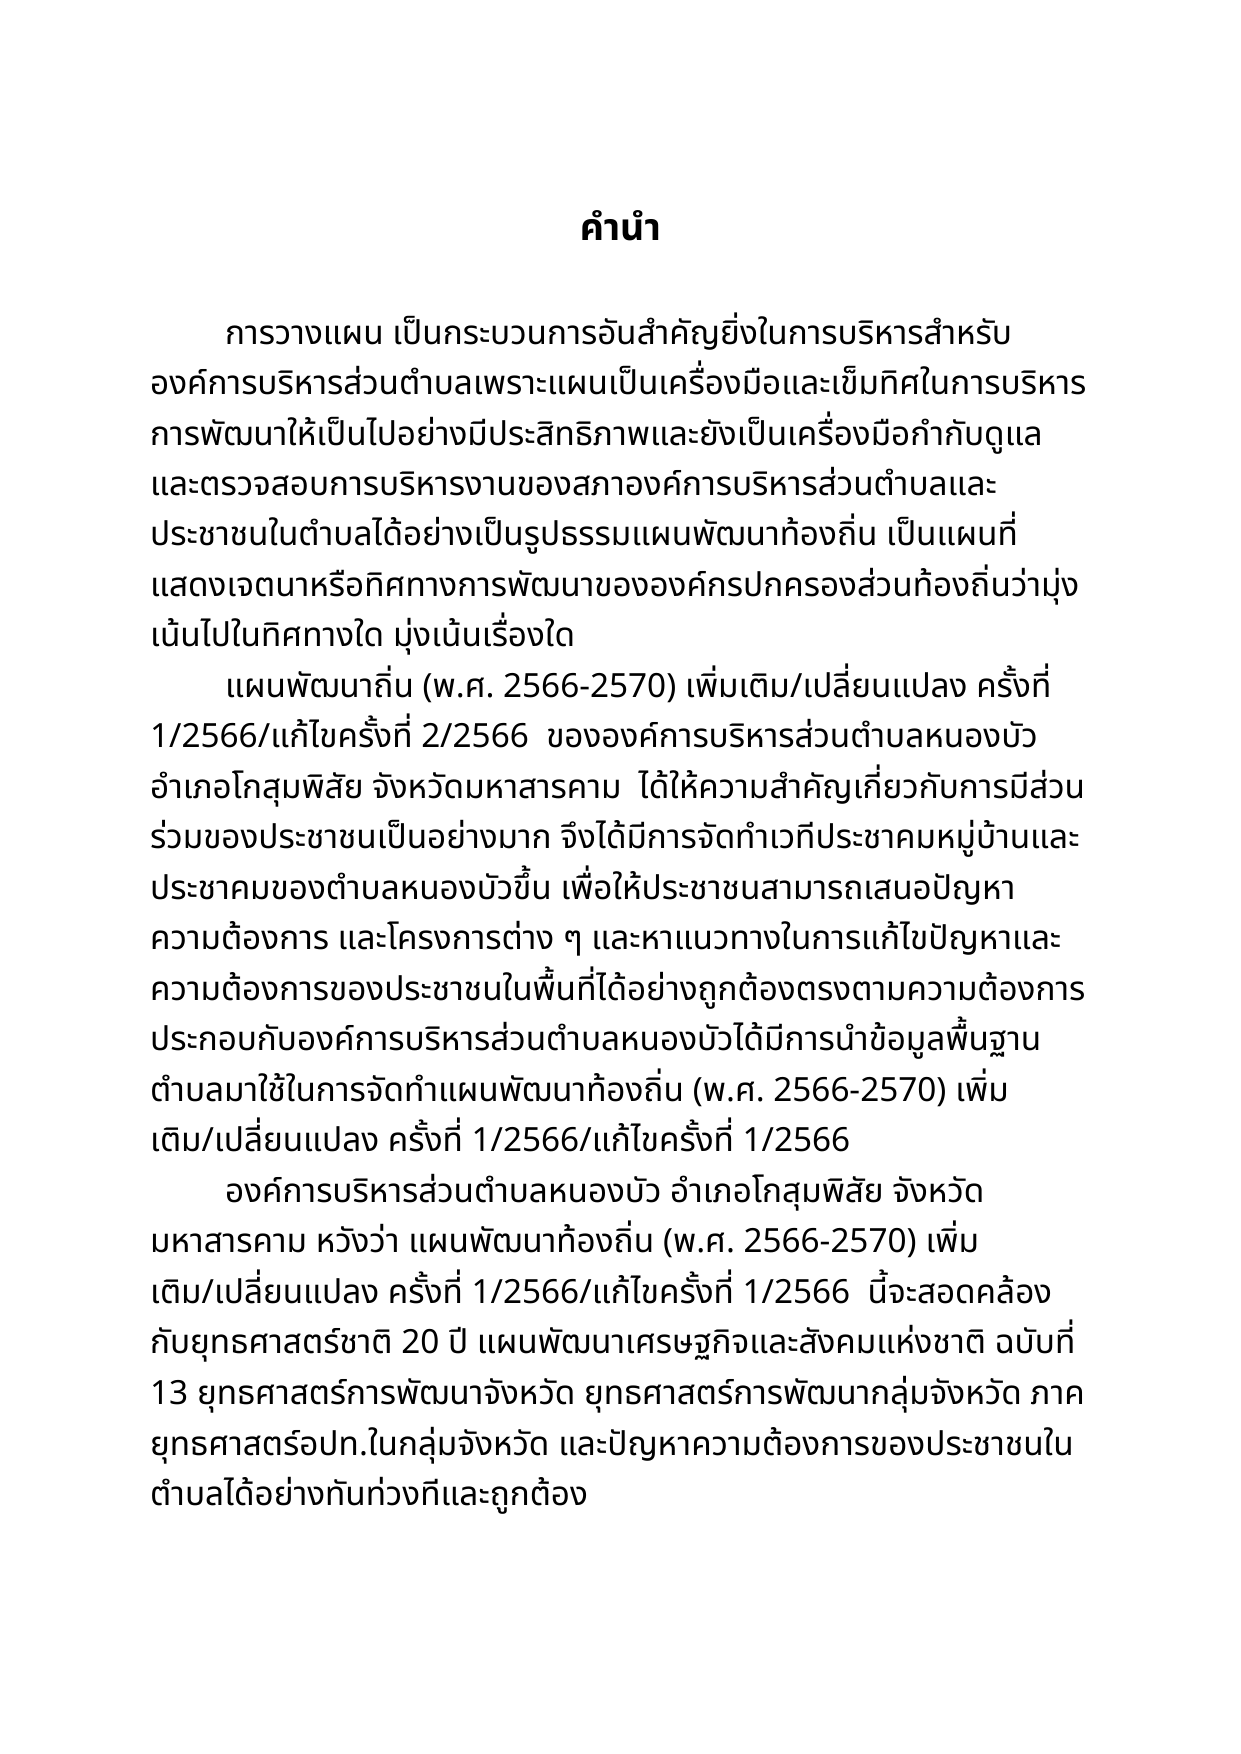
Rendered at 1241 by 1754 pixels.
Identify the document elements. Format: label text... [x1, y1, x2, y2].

text องค์การบริหารส่วนตำบลหนองบัว อำเภอโกสุมพิสัย จังหวัดมหาสารคาม หวังว่า แผนพัฒนาท้องถิ่น (พ.ศ. 2566-2570) เพิ่มเติม/เปลี่ยนแปลง ครั้งที่ 1/2566/แก้ไขครั้งที่ 1/2566 นี้จะสอดคล้องกับยุทธศาสตร์ชาติ 20 ปี แผนพัฒนาเศรษฐกิจและสังคมแห่งชาติ ฉบับที่ 13 ยุทธศาสตร์การพัฒนาจังหวัด ยุทธศาสตร์การพัฒนากลุ่มจังหวัด ภาค ยุทธศาสตร์อปท.ในกลุ่มจังหวัด และปัญหาความต้องการของประชาชนในตำบลได้อย่างทันท่วงทีและถูกต้อง [150, 1167, 1090, 1521]
text แผนพัฒนาถิ่น (พ.ศ. 2566-2570) เพิ่มเติม/เปลี่ยนแปลง ครั้งที่ 1/2566/แก้ไขครั้งที่ 2/2566 ขององค์การบริหารส่วนตำบลหนองบัว อำเภอโกสุมพิสัย จังหวัดมหาสารคาม ได้ให้ความสำคัญเกี่ยวกับการมีส่วนร่วมของประชาชนเป็นอย่างมาก จึงได้มีการจัดทำเวทีประชาคมหมู่บ้านและประชาคมของตำบลหนองบัวขึ้น เพื่อให้ประชาชนสามารถเสนอปัญหา ความต้องการ และโครงการต่าง ๆ และหาแนวทางในการแก้ไขปัญหาและความต้องการของประชาชนในพื้นที่ได้อย่างถูกต้องตรงตามความต้องการ ประกอบกับองค์การบริหารส่วนตำบลหนองบัวได้มีการนำข้อมูลพื้นฐานตำบลมาใช้ในการจัดทำแผนพัฒนาท้องถิ่น (พ.ศ. 2566-2570) เพิ่มเติม/เปลี่ยนแปลง ครั้งที่ 1/2566/แก้ไขครั้งที่ 1/2566 [150, 662, 1090, 1167]
text คำนำ [150, 201, 1090, 258]
text การวางแผน เป็นกระบวนการอันสำคัญยิ่งในการบริหารสำหรับองค์การบริหารส่วนตำบลเพราะแผนเป็นเครื่องมือและเข็มทิศในการบริหารการพัฒนาให้เป็นไปอย่างมีประสิทธิภาพและยังเป็นเครื่องมือกำกับดูแลและตรวจสอบการบริหารงานของสภาองค์การบริหารส่วนตำบลและประชาชนในตำบลได้อย่างเป็นรูปธรรมแผนพัฒนาท้องถิ่น เป็นแผนที่แสดงเจตนาหรือทิศทางการพัฒนาขององค์กรปกครองส่วนท้องถิ่นว่ามุ่งเน้นไปในทิศทางใด มุ่งเน้นเรื่องใด [150, 309, 1090, 662]
